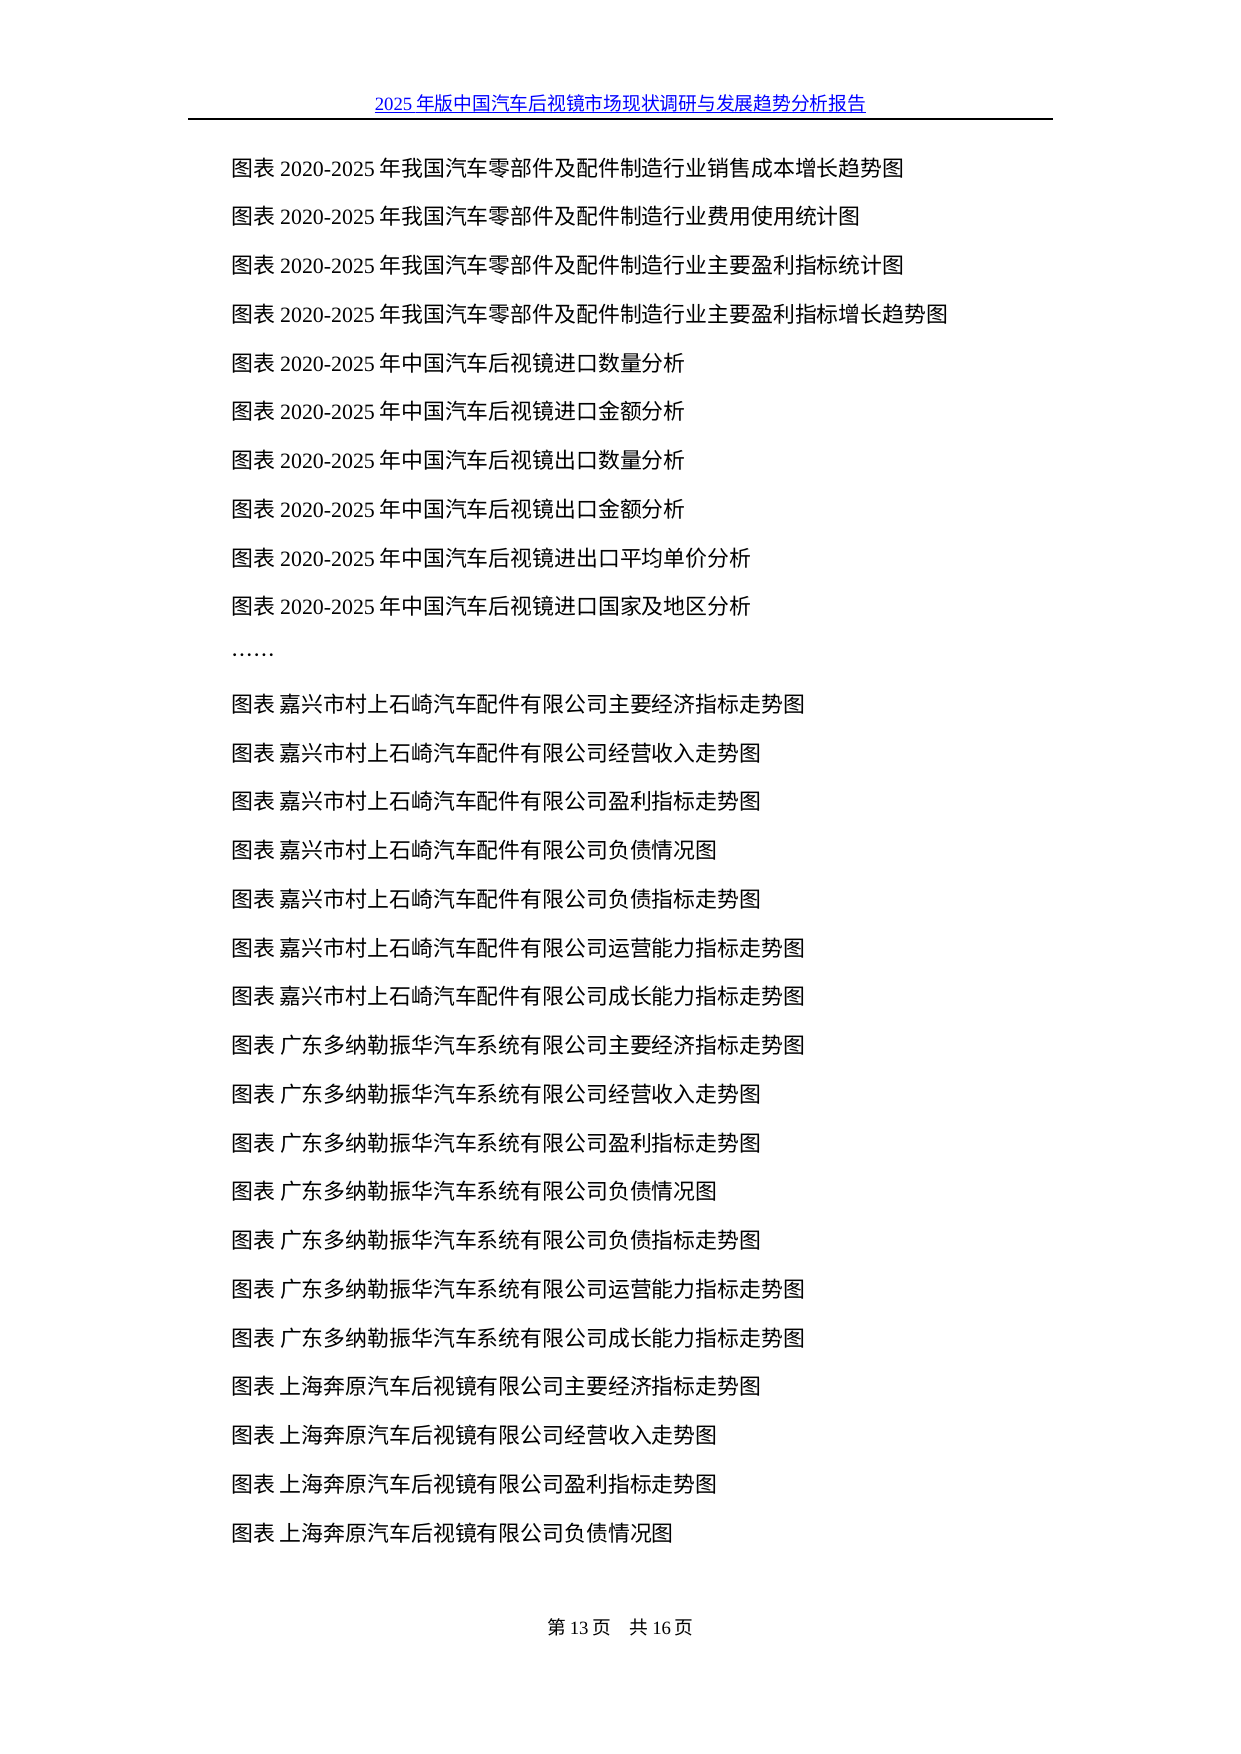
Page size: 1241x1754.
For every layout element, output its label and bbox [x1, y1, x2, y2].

text [187, 150, 1053, 1548]
